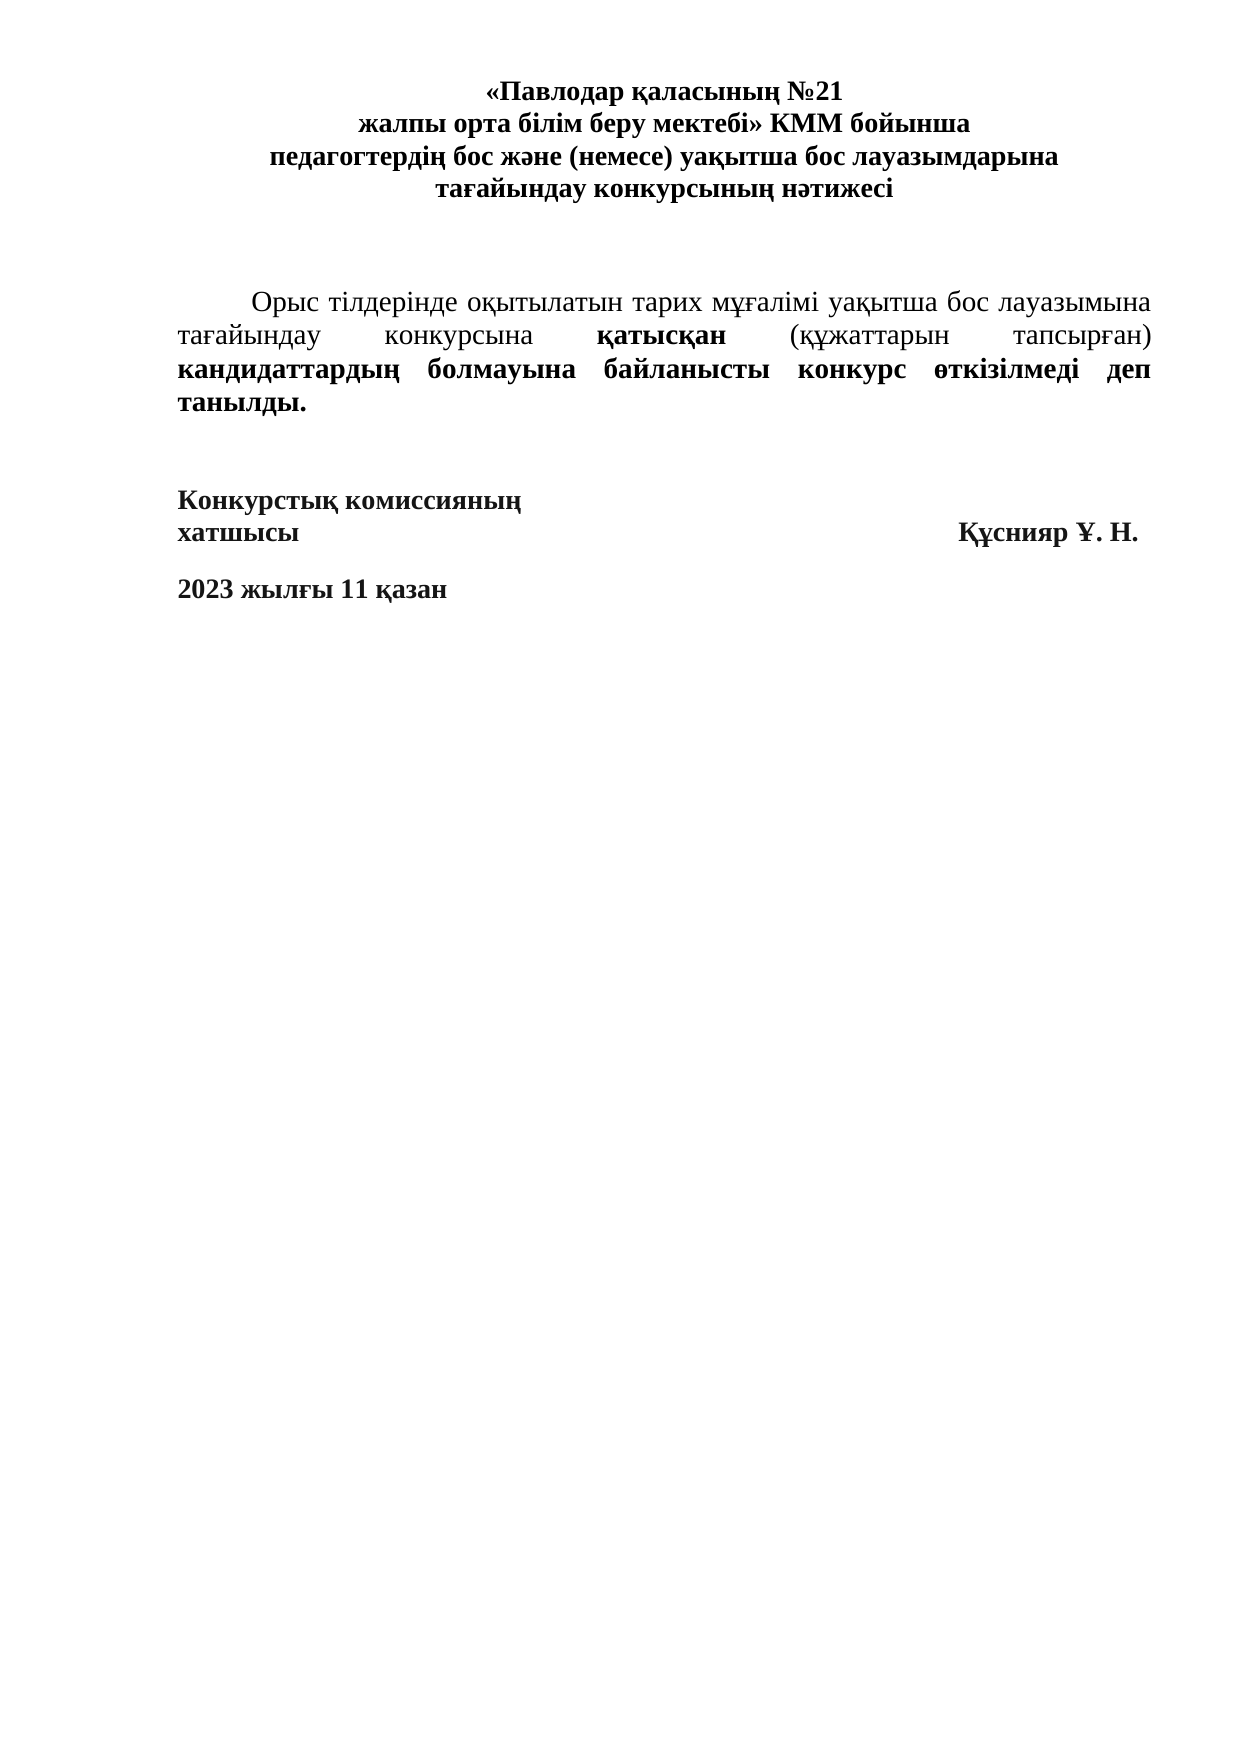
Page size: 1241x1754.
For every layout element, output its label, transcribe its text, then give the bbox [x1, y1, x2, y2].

text хатшысы Құснияр Ұ. Н. [177, 515, 1152, 548]
text жалпы орта білім беру мектебі» КММ бойынша [177, 106, 1152, 139]
text Орыс тілдерінде оқытылатын тарих мұғалімі уақытша бос лауазымына тағайындау конкурсына қатысқан (құжаттарын тапсырған) кандидаттардың болмауына байланысты конкурс өткізілмеді деп танылды. [177, 284, 1152, 418]
text 2023 жылғы 11 қазан [177, 572, 1152, 604]
text «Павлодар қаласының №21 [177, 74, 1152, 106]
text педагогтердің бос және (немесе) уақытша бос лауазымдарына [177, 139, 1152, 171]
text Конкурстық комиссияның [177, 483, 1152, 515]
text тағайындау конкурсының нәтижесі [177, 171, 1152, 203]
